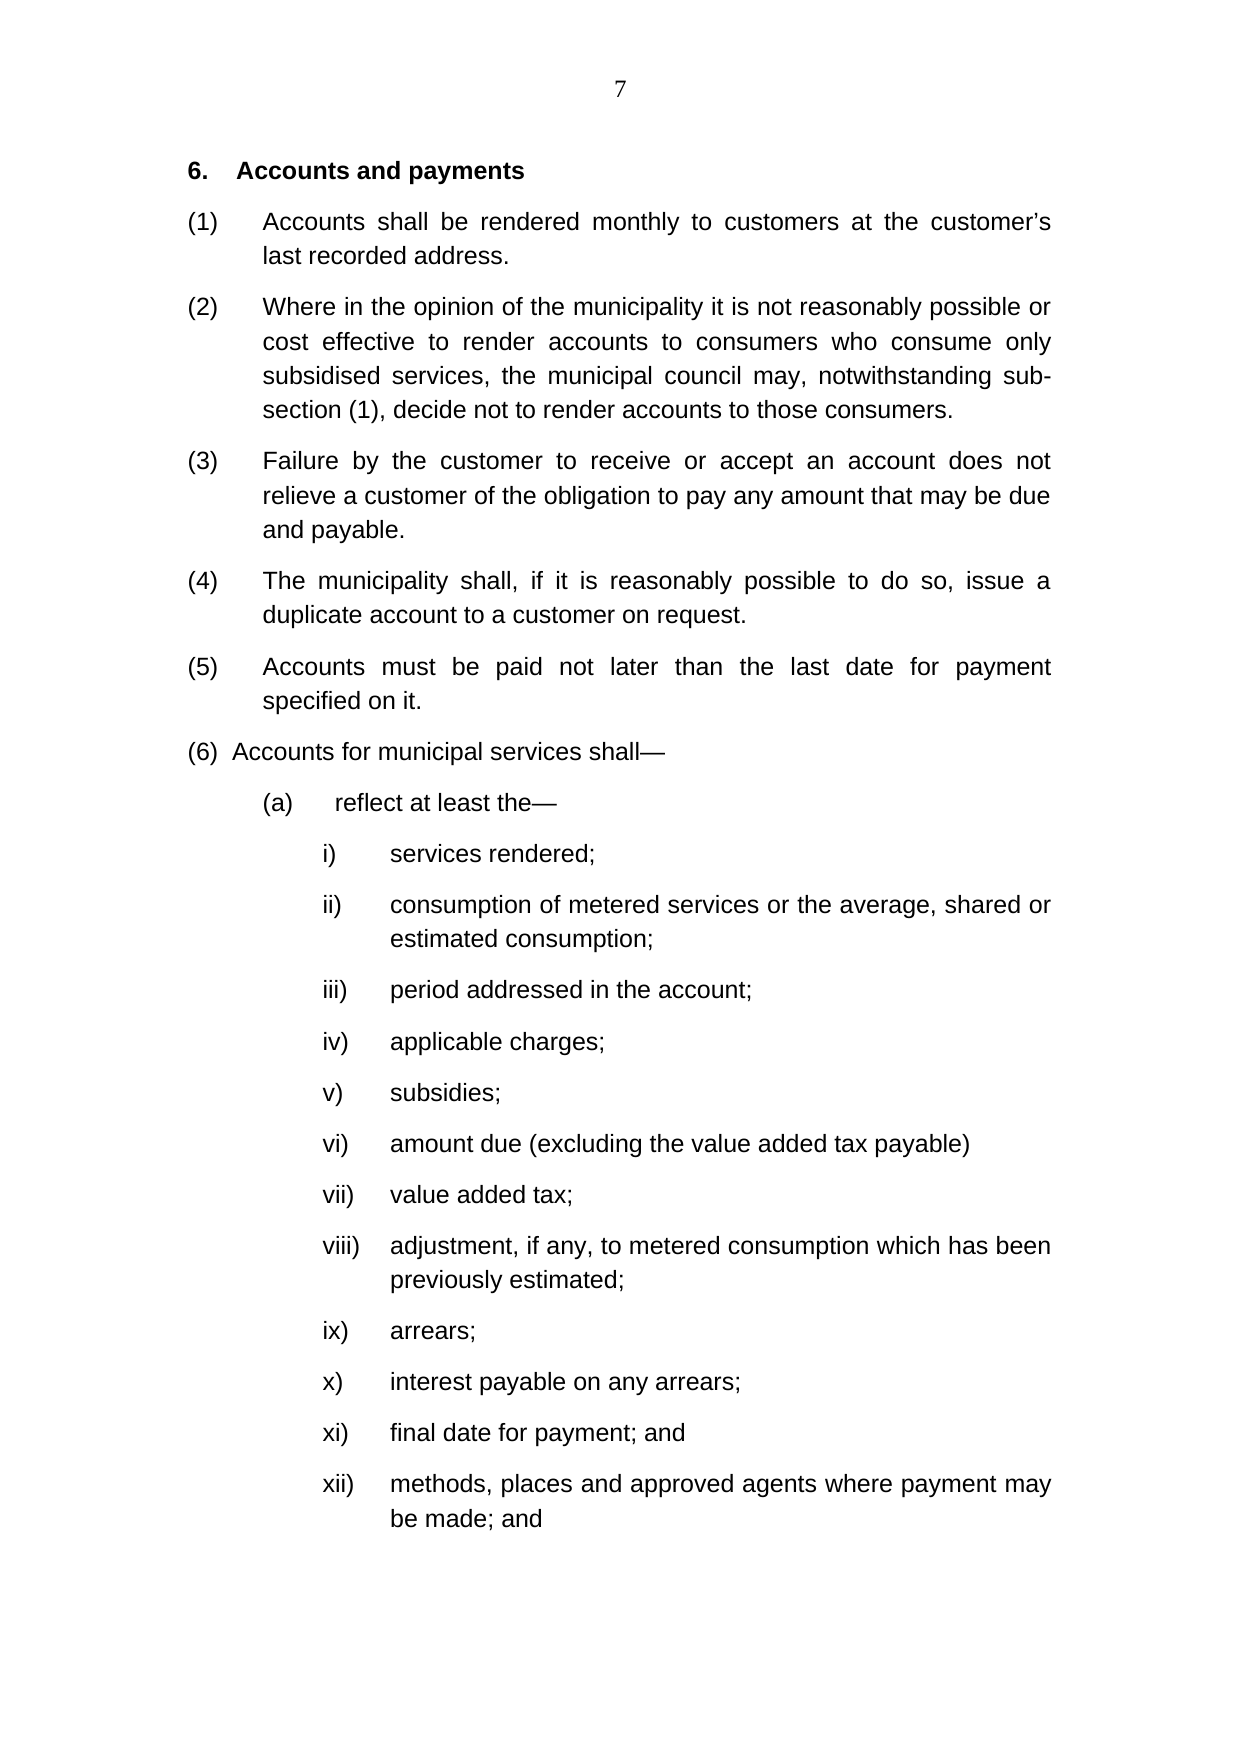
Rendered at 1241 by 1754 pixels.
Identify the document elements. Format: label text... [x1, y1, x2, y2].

list Accounts shall be rendered monthly to customers at the customer’s last recorded address. [187, 201, 1053, 270]
list amount due (excluding the value added tax payable) [322, 1123, 1053, 1157]
list methods, places and approved agents where payment may be made; and [322, 1463, 1053, 1532]
list subsidies; [322, 1072, 1053, 1106]
list 6. Accounts and payments [187, 150, 1053, 184]
list Where in the opinion of the municipality it is not reasonably possible or cost effective to render accounts to consumers who consume only subsidised services, the municipal council may, notwithstanding sub-section (1), decide not to render accounts to those consumers. [187, 286, 1053, 424]
list final date for payment; and [322, 1412, 1053, 1447]
list consumption of metered services or the average, shared or estimated consumption; [322, 884, 1053, 953]
list arrears; [322, 1310, 1053, 1345]
list period addressed in the account; [322, 970, 1053, 1004]
list services rendered; [322, 833, 1053, 868]
list Accounts for municipal services shall— [187, 731, 1053, 766]
list (a) reflect at least the— [262, 782, 1053, 817]
list applicable charges; [322, 1021, 1053, 1055]
list The municipality shall, if it is reasonably possible to do so, issue a duplicate account to a customer on request. [187, 560, 1053, 629]
list Failure by the customer to receive or accept an account does not relieve a customer of the obligation to pay any amount that may be due and payable. [187, 441, 1053, 544]
list adjustment, if any, to metered consumption which has been previously estimated; [322, 1225, 1053, 1294]
list value added tax; [322, 1174, 1053, 1208]
list Accounts must be paid not later than the last date for payment specified on it. [187, 646, 1053, 714]
list interest payable on any arrears; [322, 1361, 1053, 1396]
